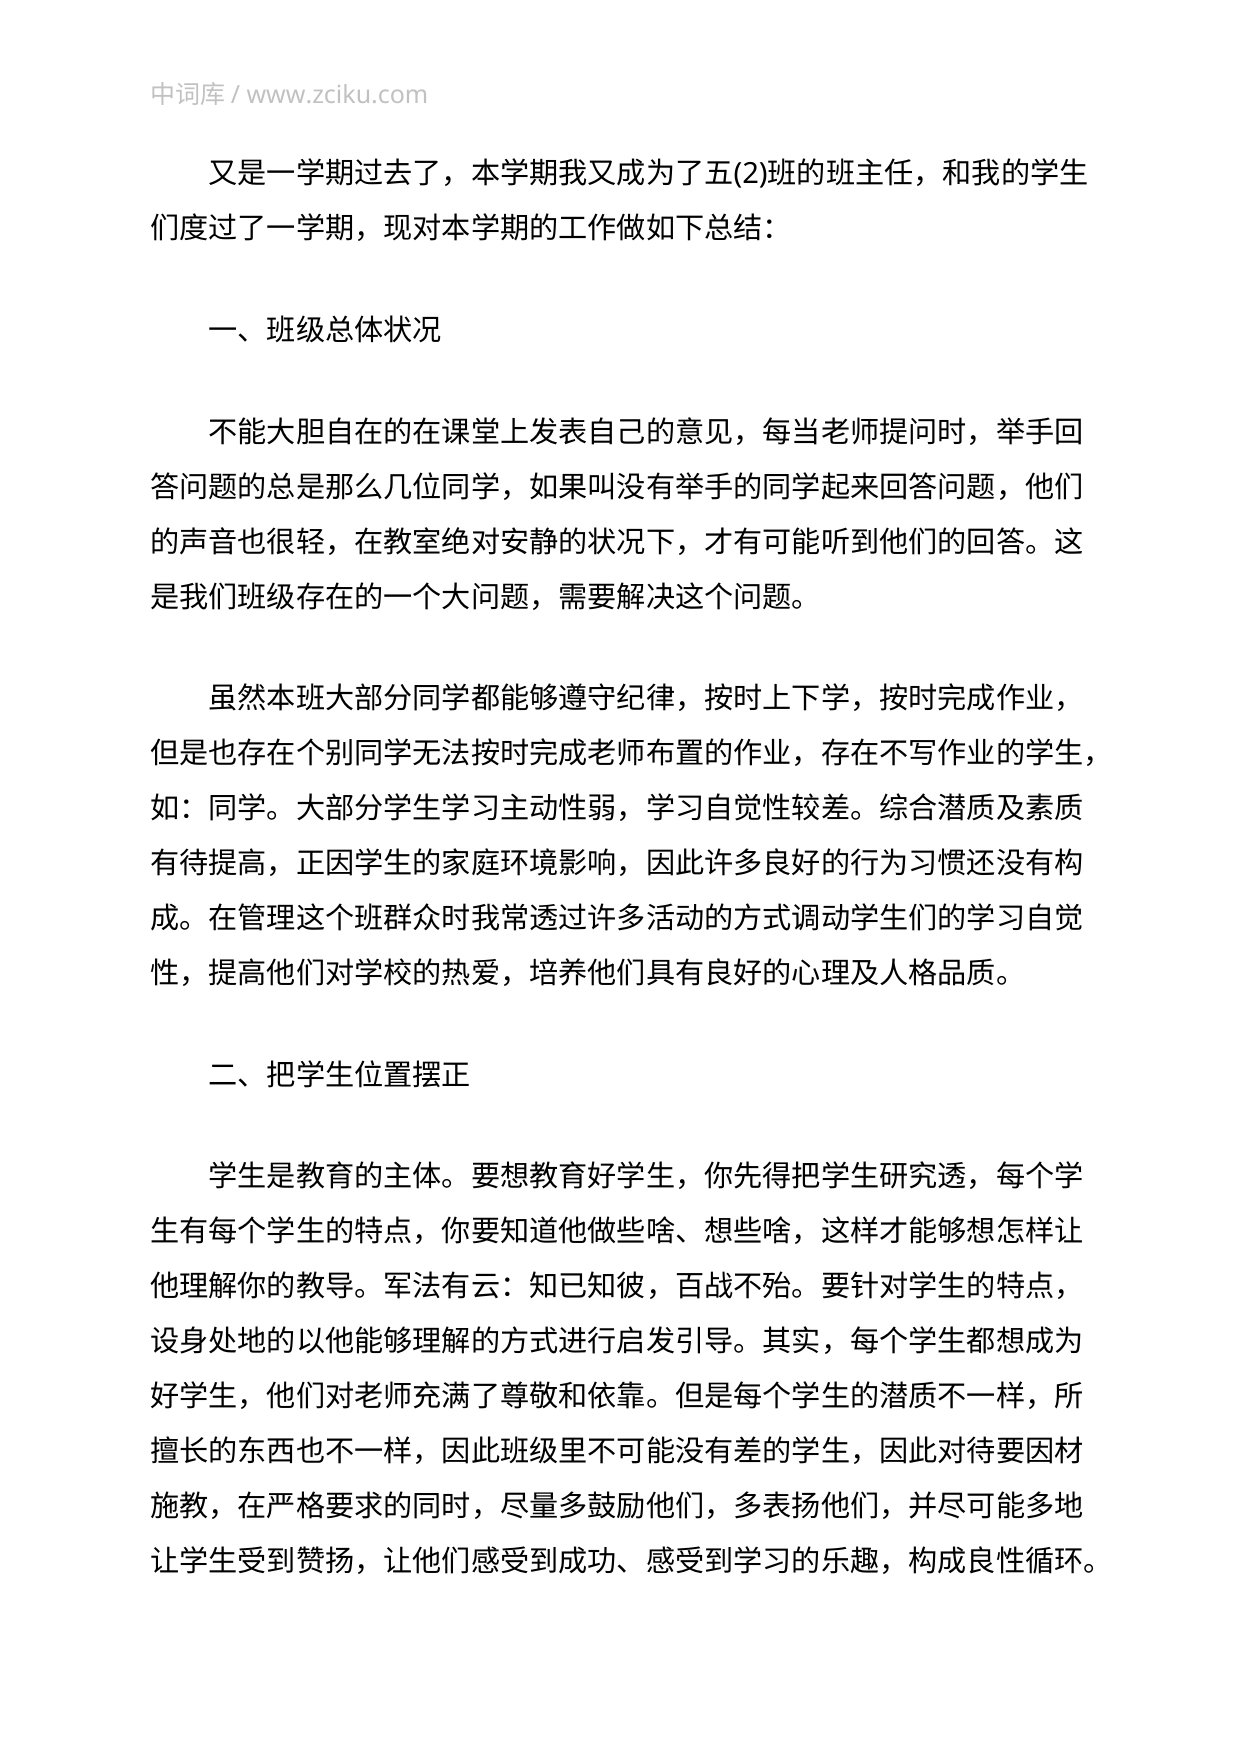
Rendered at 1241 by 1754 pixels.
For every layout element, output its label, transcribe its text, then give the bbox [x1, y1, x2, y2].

text 不能大胆自在的在课堂上发表自己的意见，每当老师提问时，举手回答问题的总是那么几位同学，如果叫没有举手的同学起来回答问题，他们的声音也很轻，在教室绝对安静的状况下，才有可能听到他们的回答。这是我们班级存在的一个大问题，需要解决这个问题。 [150, 408, 1090, 616]
text 一、班级总体状况 [150, 307, 1090, 349]
text 又是一学期过去了，本学期我又成为了五(2)班的班主任，和我的学生们度过了一学期，现对本学期的工作做如下总结： [150, 150, 1090, 247]
text 二、把学生位置摆正 [150, 1051, 1090, 1093]
text 虽然本班大部分同学都能够遵守纪律，按时上下学，按时完成作业，但是也存在个别同学无法按时完成老师布置的作业，存在不写作业的学生，如：同学。大部分学生学习主动性弱，学习自觉性较差。综合潜质及素质有待提高，正因学生的家庭环境影响，因此许多良好的行为习惯还没有构成。在管理这个班群众时我常透过许多活动的方式调动学生们的学习自觉性，提高他们对学校的热爱，培养他们具有良好的心理及人格品质。 [150, 675, 1090, 992]
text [150, 1153, 1090, 1579]
